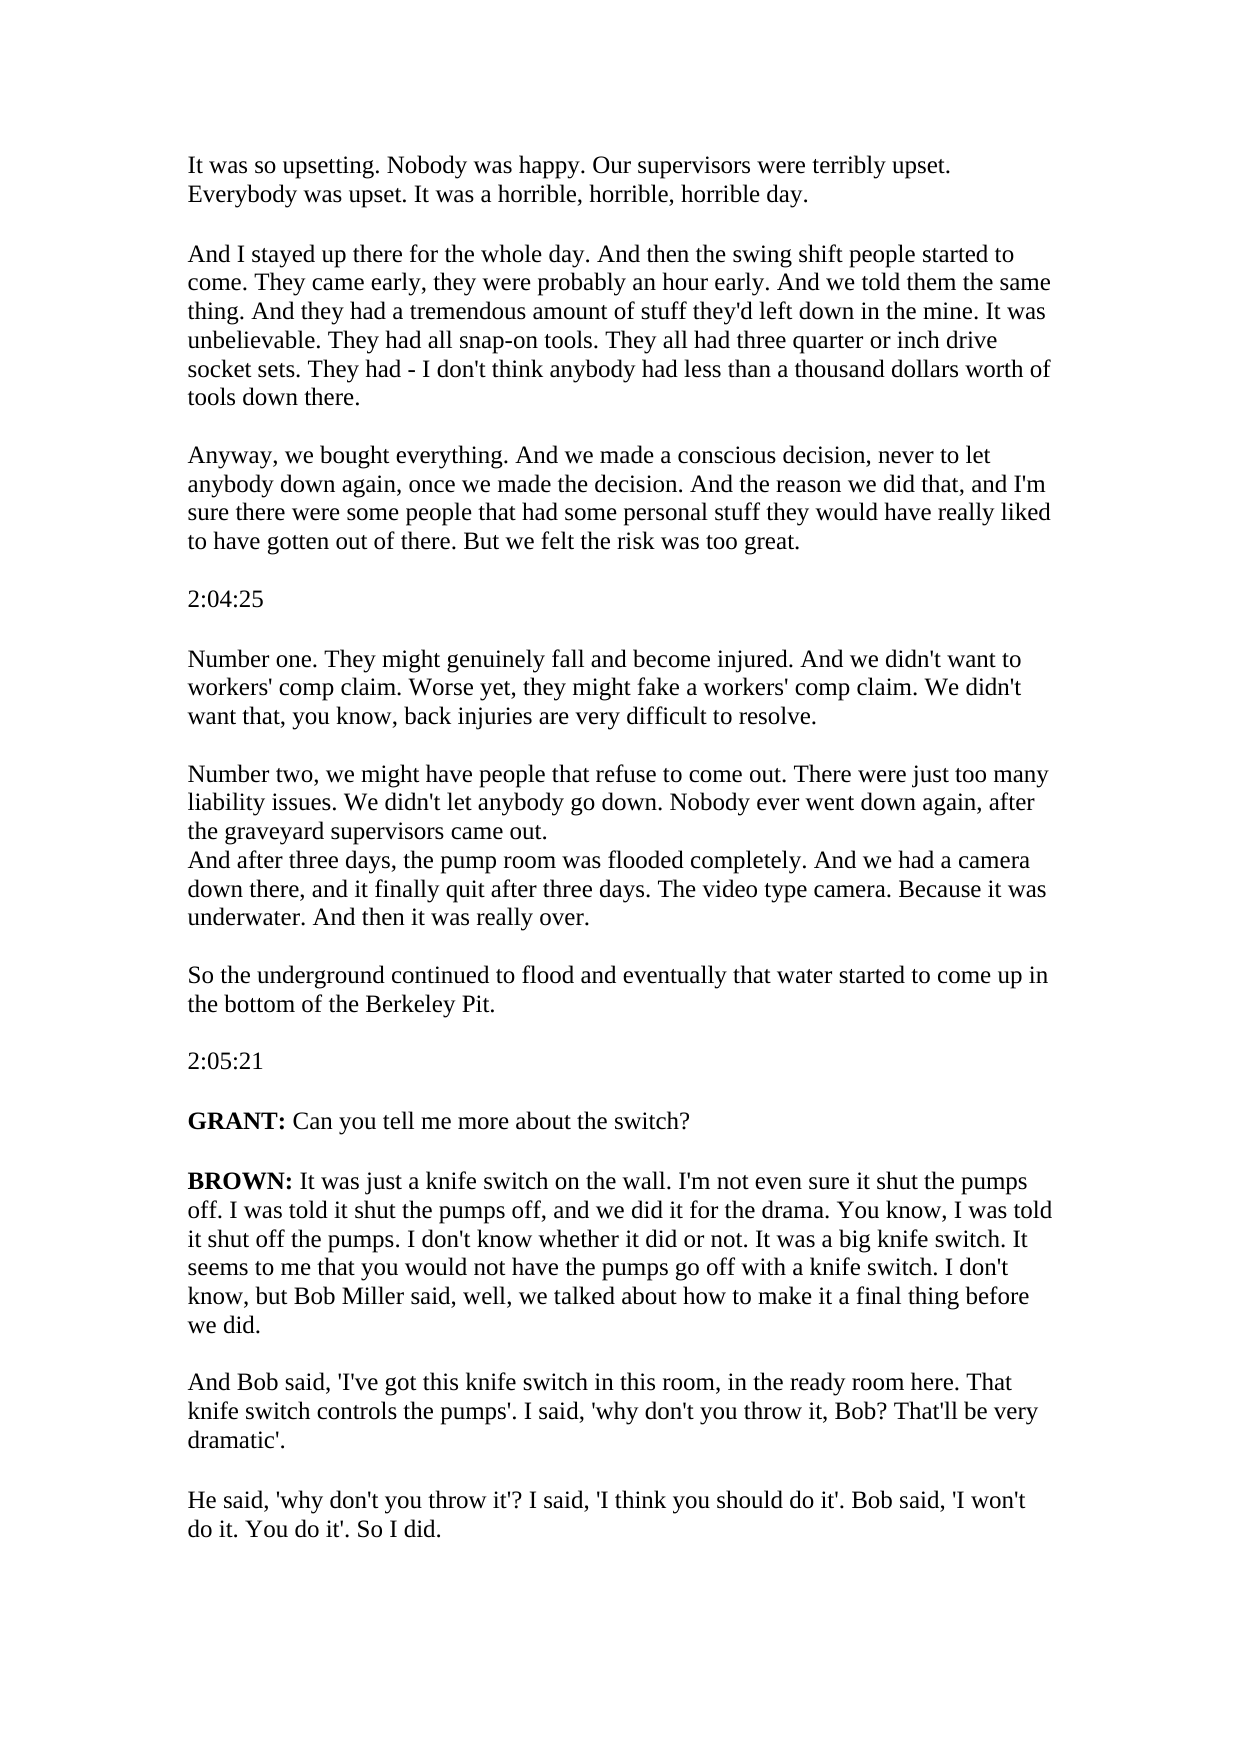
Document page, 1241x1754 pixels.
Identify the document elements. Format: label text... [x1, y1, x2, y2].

text And I stayed up there for the whole day. And then the swing shift people started to come. They came early, they were probably an hour early. And we told them the same thing. And they had a tremendous amount of stuff they'd left down in the mine. It was unbelievable. They had all snap-on tools. They all had three quarter or inch drive socket sets. They had - I don't think anybody had less than a thousand dollars worth of tools down there. [187, 239, 1053, 411]
text It was so upsetting. Nobody was happy. Our supervisors were terribly upset. Everybody was upset. It was a horrible, horrible, horrible day. [187, 150, 1053, 239]
text GRANT: Can you tell me more about the switch? [187, 1106, 1053, 1166]
text And Bob said, 'I've got this knife switch in this room, in the ready room here. That knife switch controls the pumps'. I said, 'why don't you throw it, Bob? That'll be very dramatic'. [187, 1367, 1053, 1485]
text 2:04:25 [187, 584, 1053, 644]
text Number two, we might have people that refuse to come out. There were just too many liability issues. We didn't let anybody go down. Nobody ever went down again, after the graveyard supervisors came out. [187, 759, 1053, 845]
text And after three days, the pump room was flooded completely. And we had a camera down there, and it finally quit after three days. The video type camera. Because it was underwater. And then it was really over. [187, 845, 1053, 931]
text BROWN: It was just a knife switch on the wall. I'm not even sure it shut the pumps off. I was told it shut the pumps off, and we did it for the drama. You know, I was told it shut off the pumps. I don't know whether it did or not. It was a big knife switch. It seems to me that you would not have the pumps go off with a knife switch. I don't know, but Bob Miller said, well, we talked about how to make it a final thing before we did. [187, 1166, 1053, 1339]
text Anyway, we bought everything. And we made a conscious decision, never to let anybody down again, once we made the decision. And the reason we did that, and I'm sure there were some people that had some personal stuff they would have really liked to have gotten out of there. But we felt the risk was too great. [187, 440, 1053, 555]
text Number one. They might genuinely fall and become injured. And we didn't want to workers' comp claim. Worse yet, they might fake a workers' comp claim. We didn't want that, you know, back injuries are very difficult to resolve. [187, 644, 1053, 730]
text 2:05:21 [187, 1046, 1053, 1106]
text So the underground continued to flood and eventually that water started to come up in the bottom of the Berkeley Pit. [187, 960, 1053, 1017]
text He said, 'why don't you throw it'? I said, 'I think you should do it'. Bob said, 'I won't do it. You do it'. So I did. [187, 1485, 1053, 1574]
